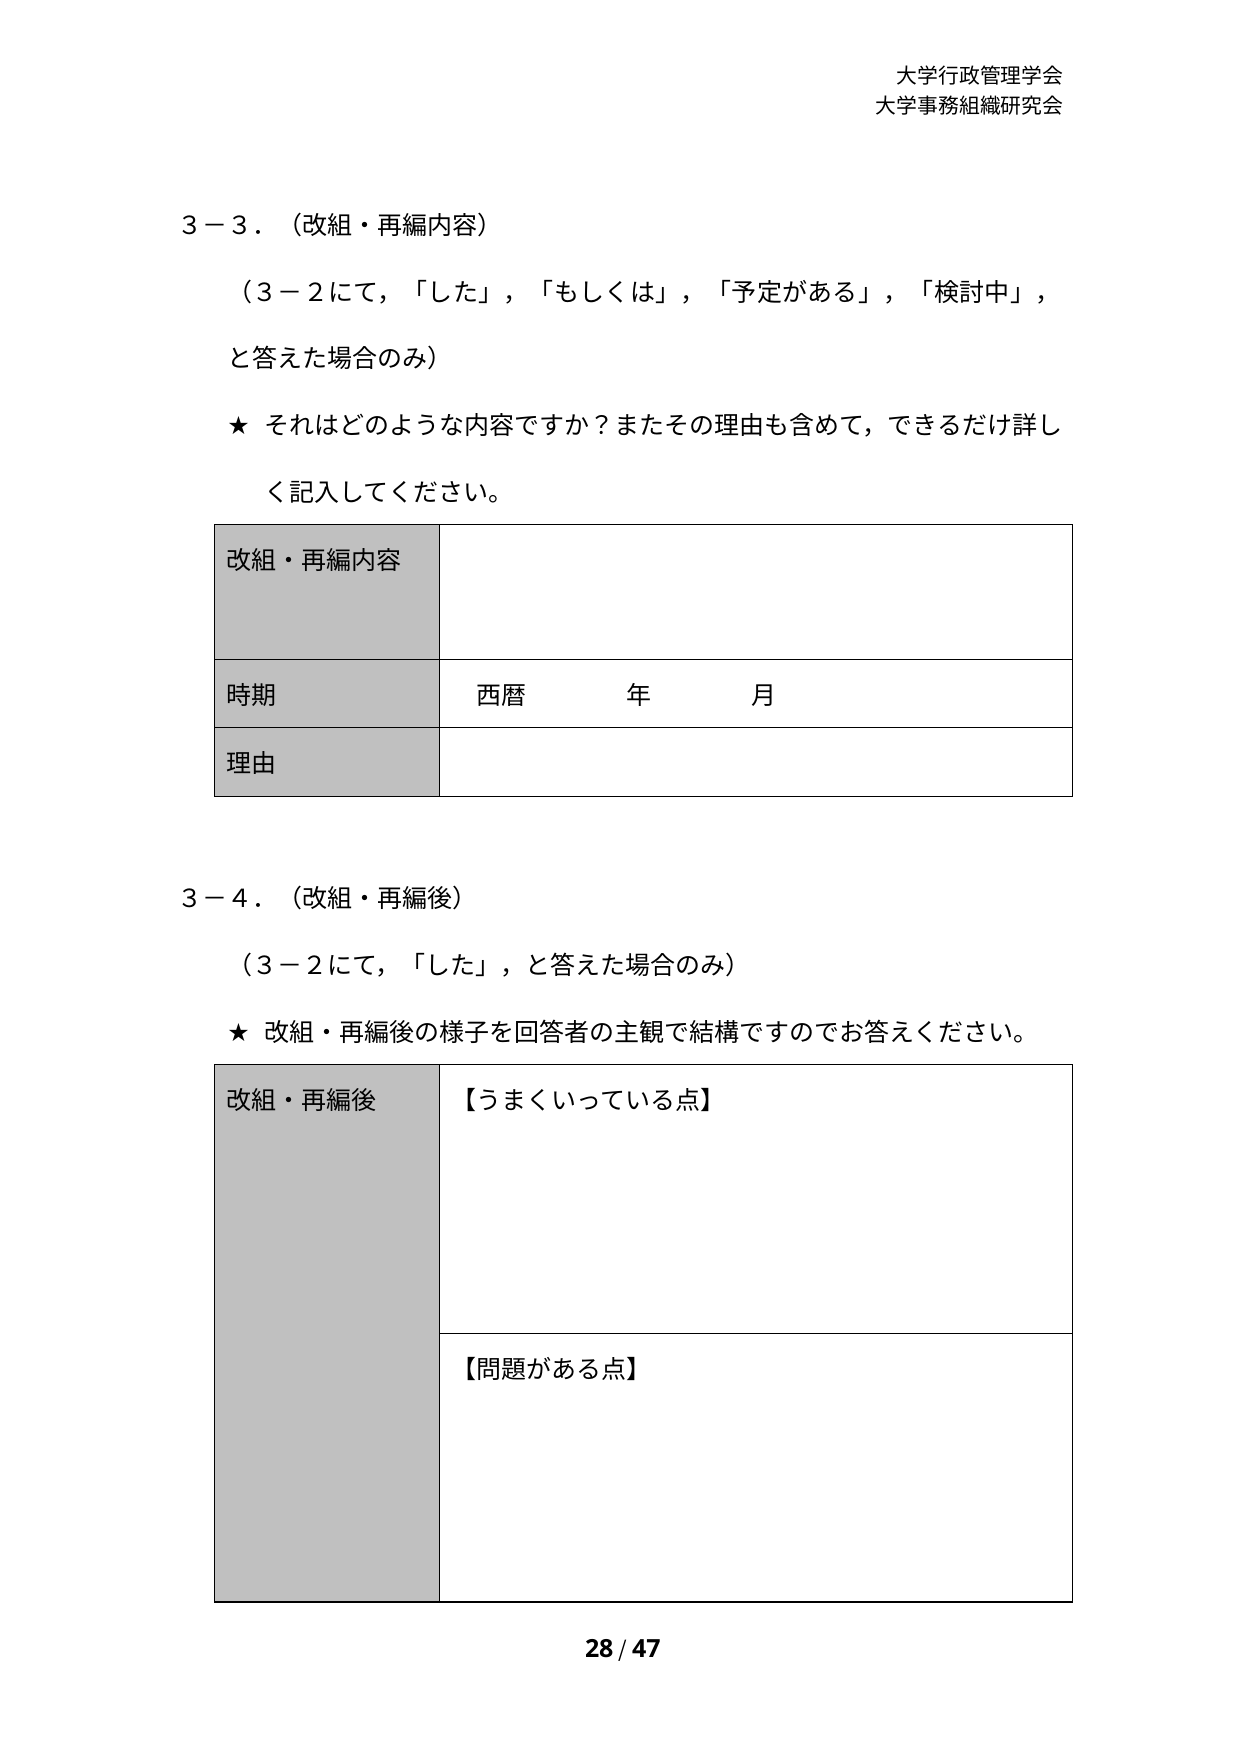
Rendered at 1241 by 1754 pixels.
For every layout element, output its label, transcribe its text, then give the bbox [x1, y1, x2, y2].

text （３－２にて，「した」，「もしくは」，「予定がある」，「検討中」，と答えた場合のみ） [227, 257, 1063, 390]
text ３－４．（改組・再編後） [177, 864, 1063, 931]
table_cell 西暦 年 月 [440, 660, 1072, 727]
text ３－３．（改組・再編内容） [177, 190, 1063, 257]
table_header 【うまくいっている点】 [440, 1065, 1072, 1333]
list 改組・再編後の様子を回答者の主観で結構ですのでお答えください。 [227, 997, 1063, 1064]
table_cell [440, 728, 1072, 796]
list それはどのような内容ですか？またその理由も含めて，できるだけ詳しく記入してください。 [227, 390, 1063, 524]
table_header [440, 525, 1072, 659]
text （３－２にて，「した」，と答えた場合のみ） [227, 931, 1063, 997]
table_header 改組・再編内容 [215, 525, 439, 659]
table_cell 理由 [215, 728, 439, 796]
table_header 改組・再編後 [215, 1065, 439, 1601]
table_cell 時期 [215, 660, 439, 727]
table_cell 【問題がある点】 [440, 1334, 1072, 1601]
